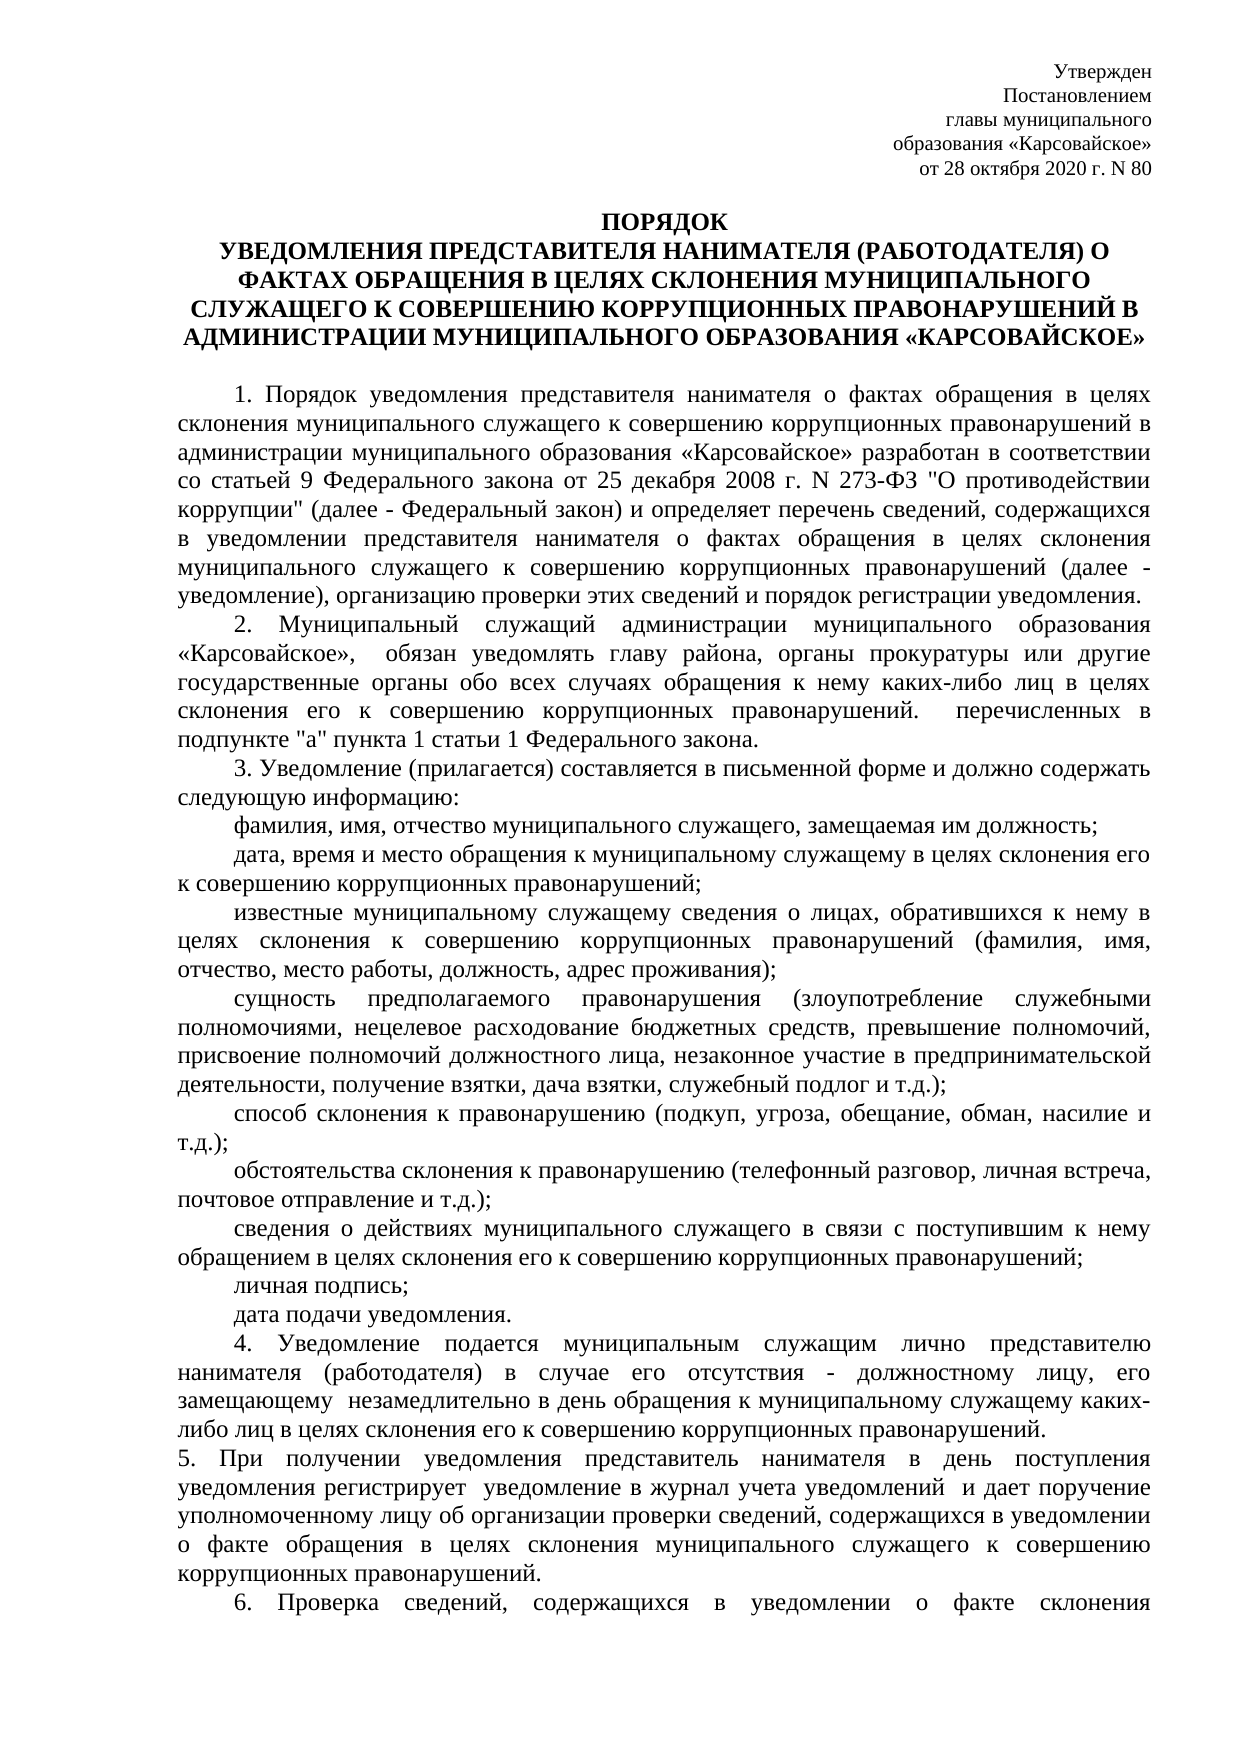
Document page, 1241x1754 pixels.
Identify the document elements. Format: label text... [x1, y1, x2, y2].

text 5. При получении уведомления представитель нанимателя в день поступления уведомления регистрирует уведомление в журнал учета уведомлений и дает поручение уполномоченному лицу об организации проверки сведений, содержащихся в уведомлении о факте обращения в целях склонения муниципального служащего к совершению коррупционных правонарушений. [177, 1443, 1152, 1587]
text образования «Карсовайское» [177, 131, 1152, 155]
text дата подачи уведомления. [177, 1299, 1152, 1328]
text известные муниципальному служащему сведения о лицах, обратившихся к нему в целях склонения к совершению коррупционных правонарушений (фамилия, имя, отчество, место работы, должность, адрес проживания); [177, 897, 1152, 983]
text фамилия, имя, отчество муниципального служащего, замещаемая им должность; [177, 811, 1152, 839]
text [177, 1587, 1152, 1616]
text главы муниципального [177, 107, 1152, 131]
text сущность предполагаемого правонарушения (злоупотребление служебными полномочиями, нецелевое расходование бюджетных средств, превышение полномочий, присвоение полномочий должностного лица, незаконное участие в предпринимательской деятельности, получение взятки, дача взятки, служебный подлог и т.д.); [177, 983, 1152, 1098]
title УВЕДОМЛЕНИЯ ПРЕДСТАВИТЕЛЯ НАНИМАТЕЛЯ (РАБОТОДАТЕЛЯ) О ФАКТАХ ОБРАЩЕНИЯ В ЦЕЛЯХ СКЛОНЕНИЯ МУНИЦИПАЛЬНОГО СЛУЖАЩЕГО К СОВЕРШЕНИЮ КОРРУПЦИОННЫХ ПРАВОНАРУШЕНИЙ В АДМИНИСТРАЦИИ МУНИЦИПАЛЬНОГО ОБРАЗОВАНИЯ «КАРСОВАЙСКОЕ» [177, 236, 1152, 351]
title ПОРЯДОК [177, 207, 1152, 236]
text 2. Муниципальный служащий администрации муниципального образования «Карсовайское», обязан уведомлять главу района, органы прокуратуры или другие государственные органы обо всех случаях обращения к нему каких-либо лиц в целях склонения его к совершению коррупционных правонарушений. перечисленных в подпункте "а" пункта 1 статьи 1 Федерального закона. [177, 609, 1152, 753]
text Утвержден [177, 59, 1152, 83]
text способ склонения к правонарушению (подкуп, угроза, обещание, обман, насилие и т.д.); [177, 1098, 1152, 1156]
text личная подпись; [177, 1271, 1152, 1299]
text 3. Уведомление (прилагается) составляется в письменной форме и должно содержать следующую информацию: [177, 753, 1152, 811]
text 4. Уведомление подается муниципальным служащим лично представителю нанимателя (работодателя) в случае его отсутствия - должностному лицу, его замещающему незамедлительно в день обращения к муниципальному служащему каких-либо лиц в целях склонения его к совершению коррупционных правонарушений. [177, 1328, 1152, 1443]
text от 28 октября 2020 г. N 80 [177, 155, 1152, 179]
text сведения о действиях муниципального служащего в связи с поступившим к нему обращением в целях склонения его к совершению коррупционных правонарушений; [177, 1213, 1152, 1271]
text дата, время и место обращения к муниципальному служащему в целях склонения его к совершению коррупционных правонарушений; [177, 839, 1152, 897]
text 1. Порядок уведомления представителя нанимателя о фактах обращения в целях склонения муниципального служащего к совершению коррупционных правонарушений в администрации муниципального образования «Карсовайское» разработан в соответствии со статьей 9 Федерального закона от 25 декабря . N 273-ФЗ "О противодействии коррупции" (далее - Федеральный закон) и определяет перечень сведений, содержащихся в уведомлении представителя нанимателя о фактах обращения в целях склонения муниципального служащего к совершению коррупционных правонарушений (далее - уведомление), организацию проверки этих сведений и порядок регистрации уведомления. [177, 379, 1152, 609]
text Постановлением [177, 83, 1152, 107]
text обстоятельства склонения к правонарушению (телефонный разговор, личная встреча, почтовое отправление и т.д.); [177, 1156, 1152, 1213]
